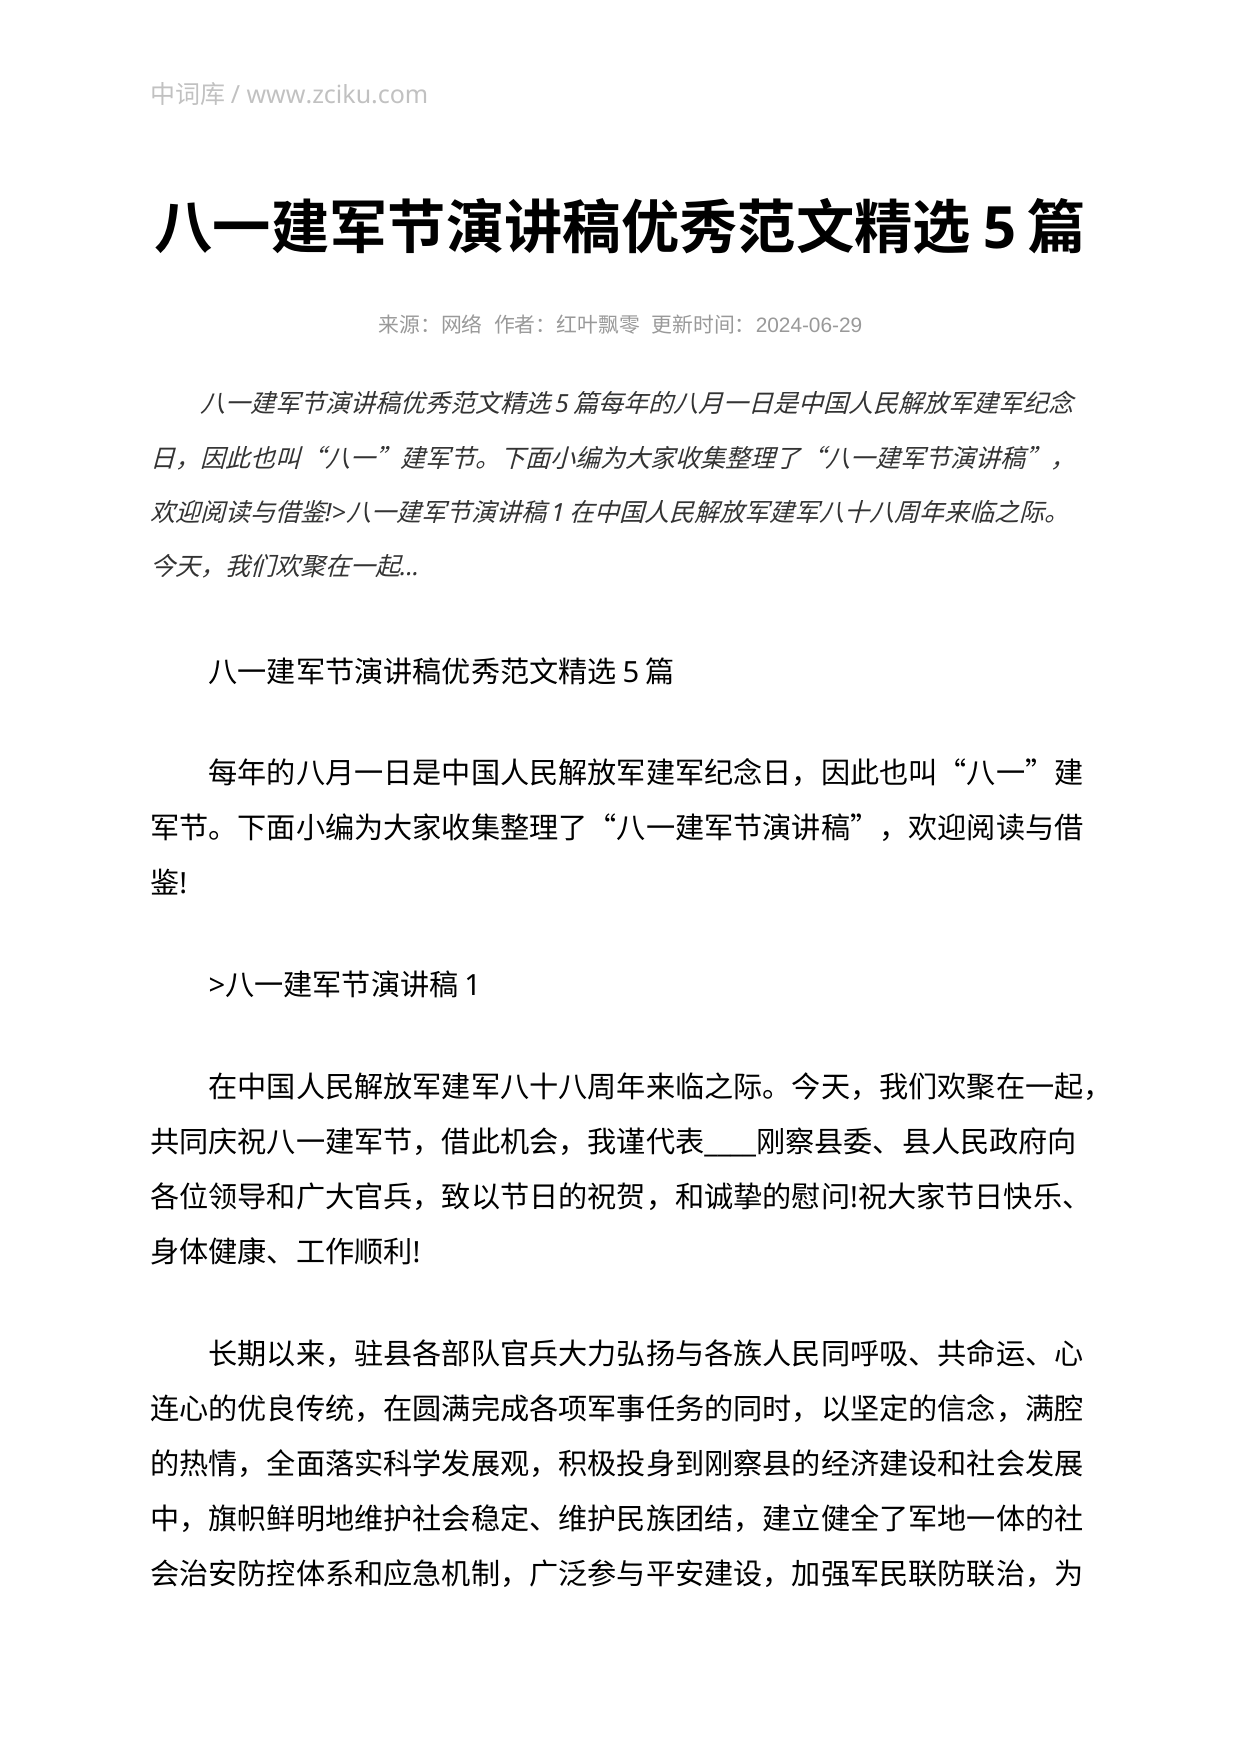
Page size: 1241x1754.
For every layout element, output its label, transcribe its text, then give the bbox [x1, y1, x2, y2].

text 在中国人民解放军建军八十八周年来临之际。今天，我们欢聚在一起，共同庆祝八一建军节，借此机会，我谨代表____刚察县委、县人民政府向各位领导和广大官兵，致以节日的祝贺，和诚挚的慰问!祝大家节日快乐、身体健康、工作顺利! [150, 1064, 1090, 1271]
text 来源：网络 作者：红叶飘零 更新时间：2024-06-29 [150, 313, 1090, 337]
text 八一建军节演讲稿优秀范文精选5篇 [150, 648, 1090, 691]
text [150, 1331, 1090, 1593]
text 八一建军节演讲稿优秀范文精选5篇每年的八月一日是中国人民解放军建军纪念日，因此也叫“八一”建军节。下面小编为大家收集整理了“八一建军节演讲稿”，欢迎阅读与借鉴!>八一建军节演讲稿1在中国人民解放军建军八十八周年来临之际。今天，我们欢聚在一起... [150, 384, 1090, 583]
text 每年的八月一日是中国人民解放军建军纪念日，因此也叫“八一”建军节。下面小编为大家收集整理了“八一建军节演讲稿”，欢迎阅读与借鉴! [150, 750, 1090, 902]
subtitle 八一建军节演讲稿优秀范文精选5篇 [150, 181, 1090, 266]
text >八一建军节演讲稿1 [150, 962, 1090, 1004]
